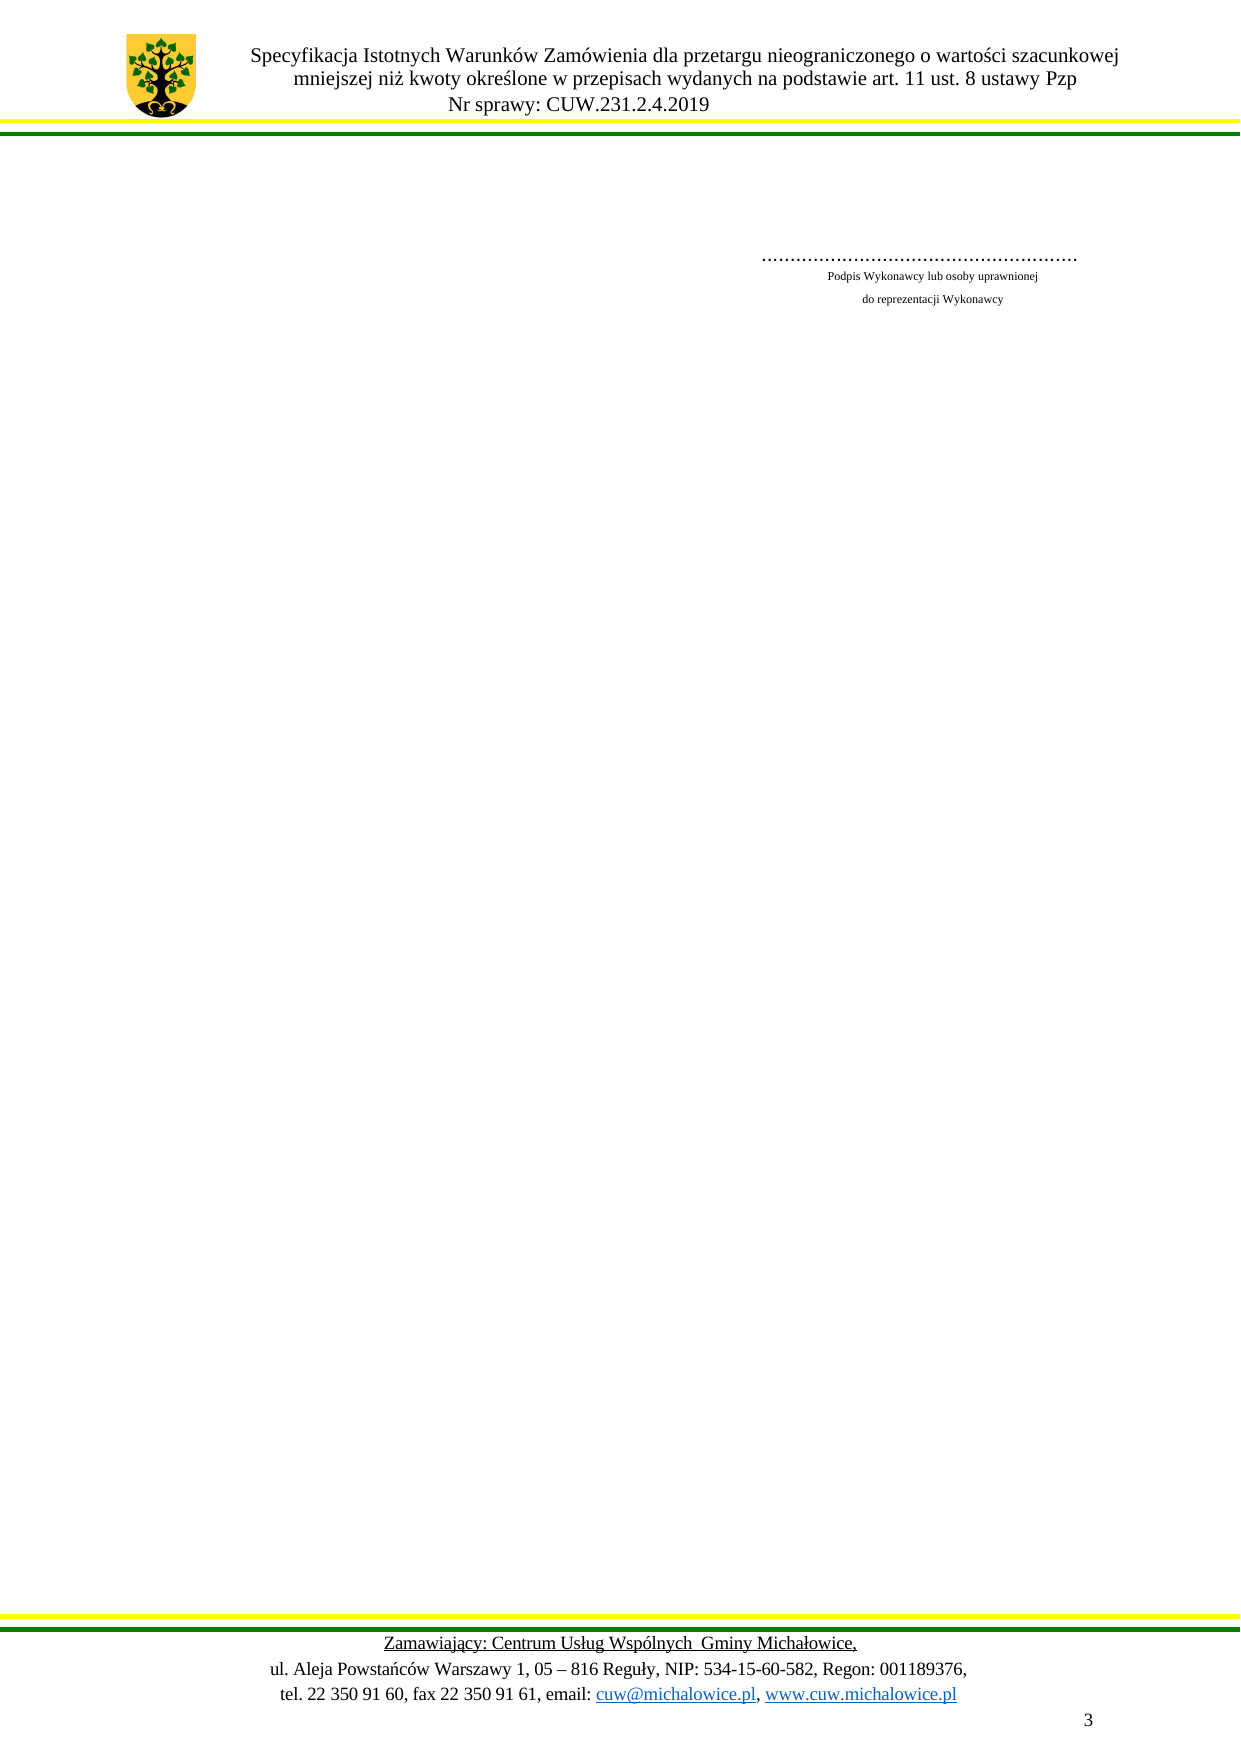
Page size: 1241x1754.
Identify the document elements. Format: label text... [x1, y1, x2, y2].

text ....................................................... [747, 241, 1093, 265]
text Podpis Wykonawcy lub osoby uprawnionej [773, 268, 1093, 293]
picture [126, 34, 196, 118]
text do reprezentacji Wykonawcy [773, 293, 1093, 317]
